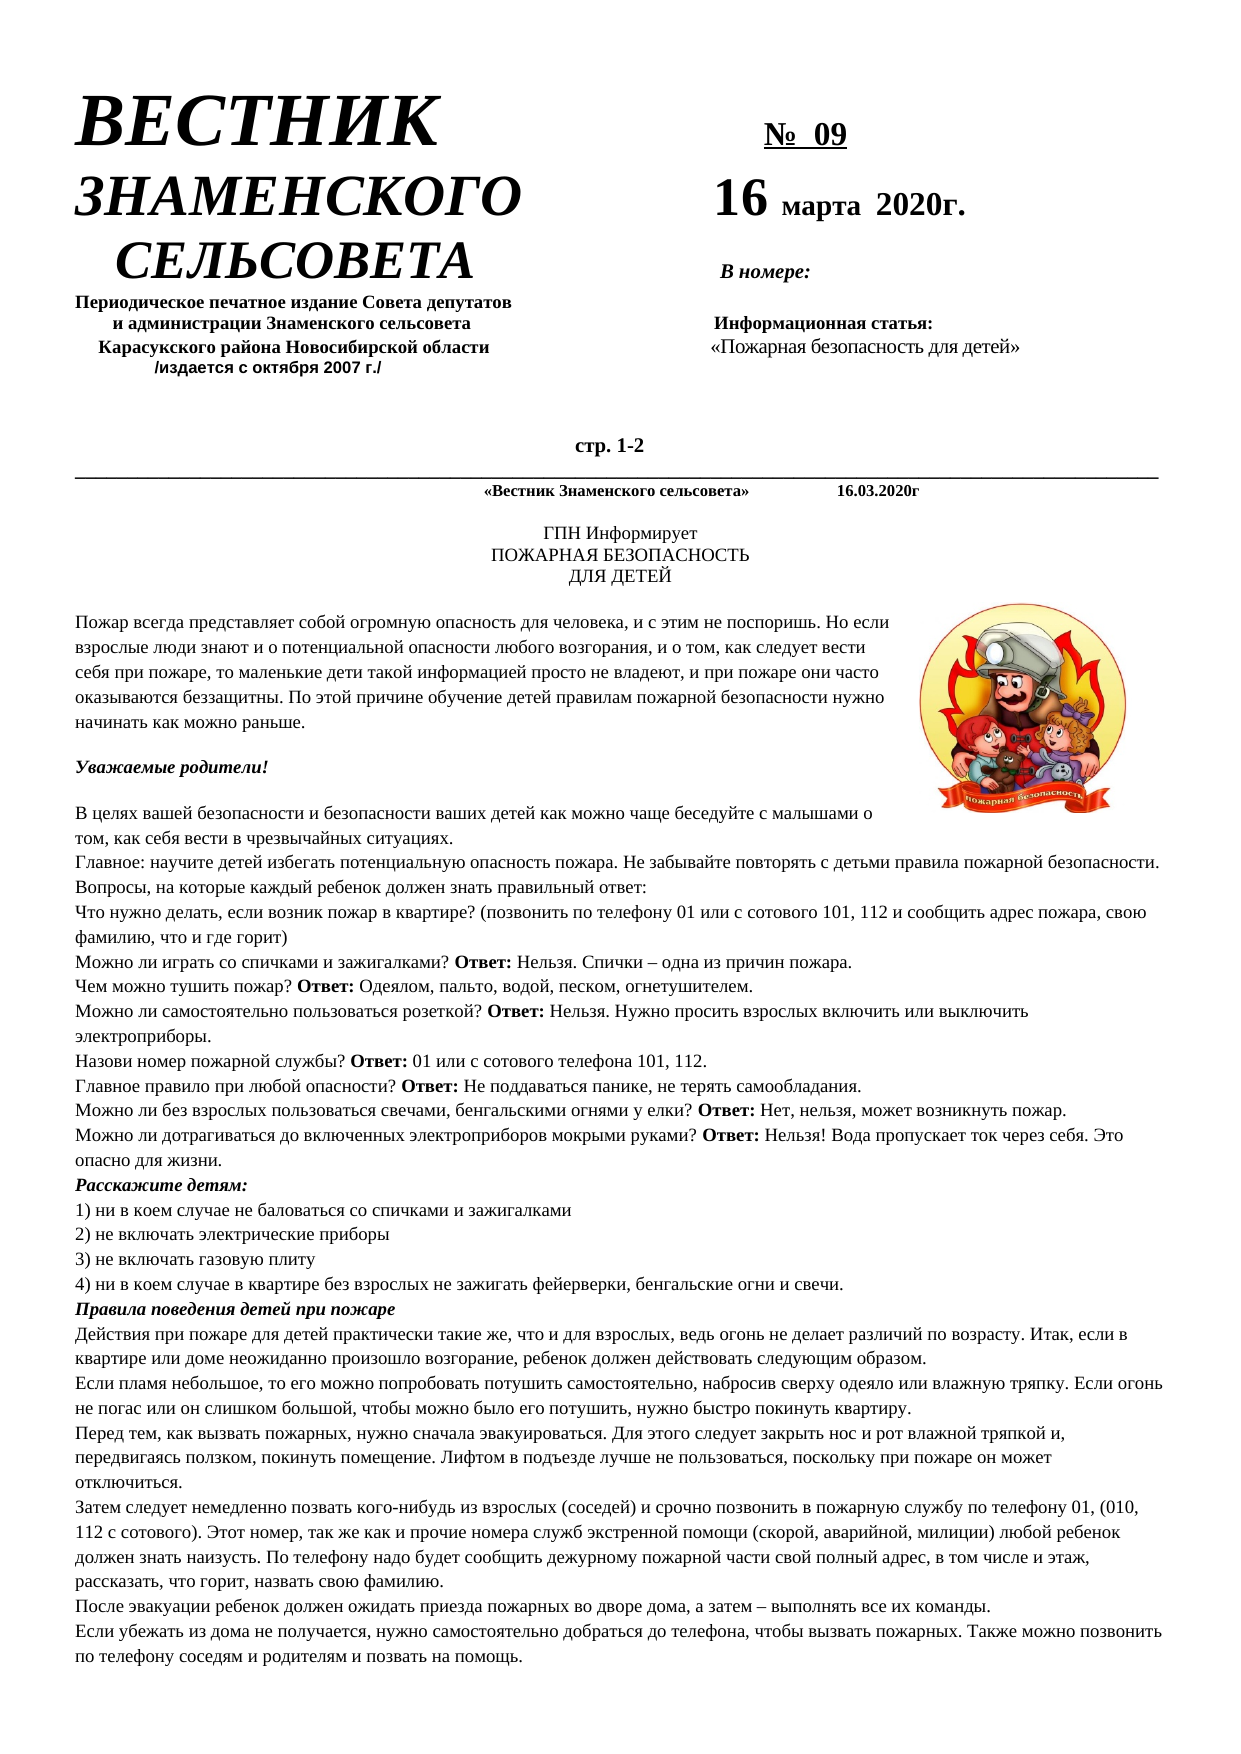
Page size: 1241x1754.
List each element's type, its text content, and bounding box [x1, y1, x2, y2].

text Уважаемые родители! [75, 756, 918, 778]
text ГПН Информирует [75, 522, 1165, 543]
text «Вестник Знаменского сельсовета» 16.03.2020г [75, 481, 1165, 500]
text ДЛЯ ДЕТЕЙ [75, 565, 1165, 587]
text Что нужно делать, если возник пожар в квартире? (позвонить по телефону 01 или с сотового 101, 112 и сообщить адрес пожара, свою фамилию, что и где горит) [75, 901, 1165, 947]
text Можно ли играть со спичками и зажигалками? Ответ: Нельзя. Спички – одна из причин пожара. [75, 951, 1165, 972]
text Назови номер пожарной службы? Ответ: 01 или с сотового телефона 101, 112. [75, 1050, 1165, 1071]
text Чем можно тушить пожар? Ответ: Одеялом, пальто, водой, песком, огнетушителем. [75, 975, 1165, 997]
text 1) ни в коем случае не баловаться со спичками и зажигалками [75, 1198, 1165, 1220]
text ________________________________________________________________________________________________________ [75, 457, 1165, 481]
text Периодическое печатное издание Совета депутатов [75, 291, 1165, 312]
text 3) не включать газовую плиту [75, 1248, 1165, 1269]
text Можно ли без взрослых пользоваться свечами, бенгальскими огнями у елки? Ответ: Нет, нельзя, может возникнуть пожар. [75, 1099, 1165, 1121]
text Перед тем, как вызвать пожарных, нужно сначала эвакуироваться. Для этого следует закрыть нос и рот влажной тряпкой и, передвигаясь ползком, покинуть помещение. Лифтом в подъезде лучше не пользоваться, поскольку при пожаре он может отключиться. [75, 1422, 1165, 1493]
text Действия при пожаре для детей практически такие же, что и для взрослых, ведь огонь не делает различий по возрасту. Итак, если в квартире или доме неожиданно произошло возгорание, ребенок должен действовать следующим образом. [75, 1322, 1165, 1369]
text 4) ни в коем случае в квартире без взрослых не зажигать фейерверки, бенгальские огни и свечи. [75, 1273, 1165, 1294]
text Карасукского района Новосибирской области «Пожарная безопасность для детей» [75, 334, 1165, 358]
text В целях вашей безопасности и безопасности ваших детей как можно чаще беседуйте с малышами о том, как себя вести в чрезвычайных ситуациях. [75, 802, 1165, 848]
text ПОЖАРНАЯ БЕЗОПАСНОСТЬ [75, 543, 1165, 565]
text Если пламя небольшое, то его можно попробовать потушить самостоятельно, набросив сверху одеяло или влажную тряпку. Если огонь не погас или он слишком большой, чтобы можно было его потушить, нужно быстро покинуть квартиру. [75, 1372, 1165, 1418]
picture [918, 602, 1186, 812]
text Главное правило при любой опасности? Ответ: Не поддаваться панике, не терять самообладания. [75, 1074, 1165, 1096]
text Вопросы, на которые каждый ребенок должен знать правильный ответ: [75, 876, 1165, 898]
text /издается с октября ./ [75, 358, 1165, 377]
text 2) не включать электрические приборы [75, 1223, 1165, 1245]
text Можно ли самостоятельно пользоваться розеткой? Ответ: Нельзя. Нужно просить взрослых включить или выключить электроприборы. [75, 1000, 1165, 1046]
text Затем следует немедленно позвать кого-нибудь из взрослых (соседей) и срочно позвонить в пожарную службу по телефону 01, (010, 112 с сотового). Этот номер, так же как и прочие номера служб экстренной помощи (скорой, аварийной, милиции) любой ребенок должен знать наизусть. По телефону надо будет сообщить дежурному пожарной части свой полный адрес, в том числе и этаж, рассказать, что горит, назвать свою фамилию. [75, 1496, 1165, 1592]
text Главное: научите детей избегать потенциальную опасность пожара. Не забывайте повторять с детьми правила пожарной безопасности. [75, 851, 1165, 873]
text Расскажите детям: [75, 1174, 1165, 1195]
text Пожар всегда представляет собой огромную опасность для человека, и с этим не поспоришь. Но если взрослые люди знают и о потенциальной опасности любого возгорания, и о том, как следует вести себя при пожаре, то маленькие дети такой информацией просто не владеют, и при пожаре они часто оказываются беззащитны. По этой причине обучение детей правилам пожарной безопасности нужно начинать как можно раньше. [75, 611, 918, 732]
text Можно ли дотрагиваться до включенных электроприборов мокрыми руками? Ответ: Нельзя! Вода пропускает ток через себя. Это опасно для жизни. [75, 1124, 1165, 1170]
text ВЕСТНИК № 09 ЗНАМЕНСКОГО 16 марта 2020г. [75, 75, 1165, 228]
text СЕЛЬСОВЕТА В номере: [75, 228, 1165, 291]
text Правила поведения детей при пожаре [75, 1298, 1165, 1319]
text стр. 1-2 [75, 433, 1165, 457]
text После эвакуации ребенок должен ожидать приезда пожарных во дворе дома, а затем – выполнять все их команды. [75, 1595, 1165, 1617]
text Если убежать из дома не получается, нужно самостоятельно добраться до телефона, чтобы вызвать пожарных. Также можно позвонить по телефону соседям и родителям и позвать на помощь. [75, 1620, 1165, 1666]
text и администрации Знаменского сельсовета Информационная статья: [75, 312, 1165, 334]
